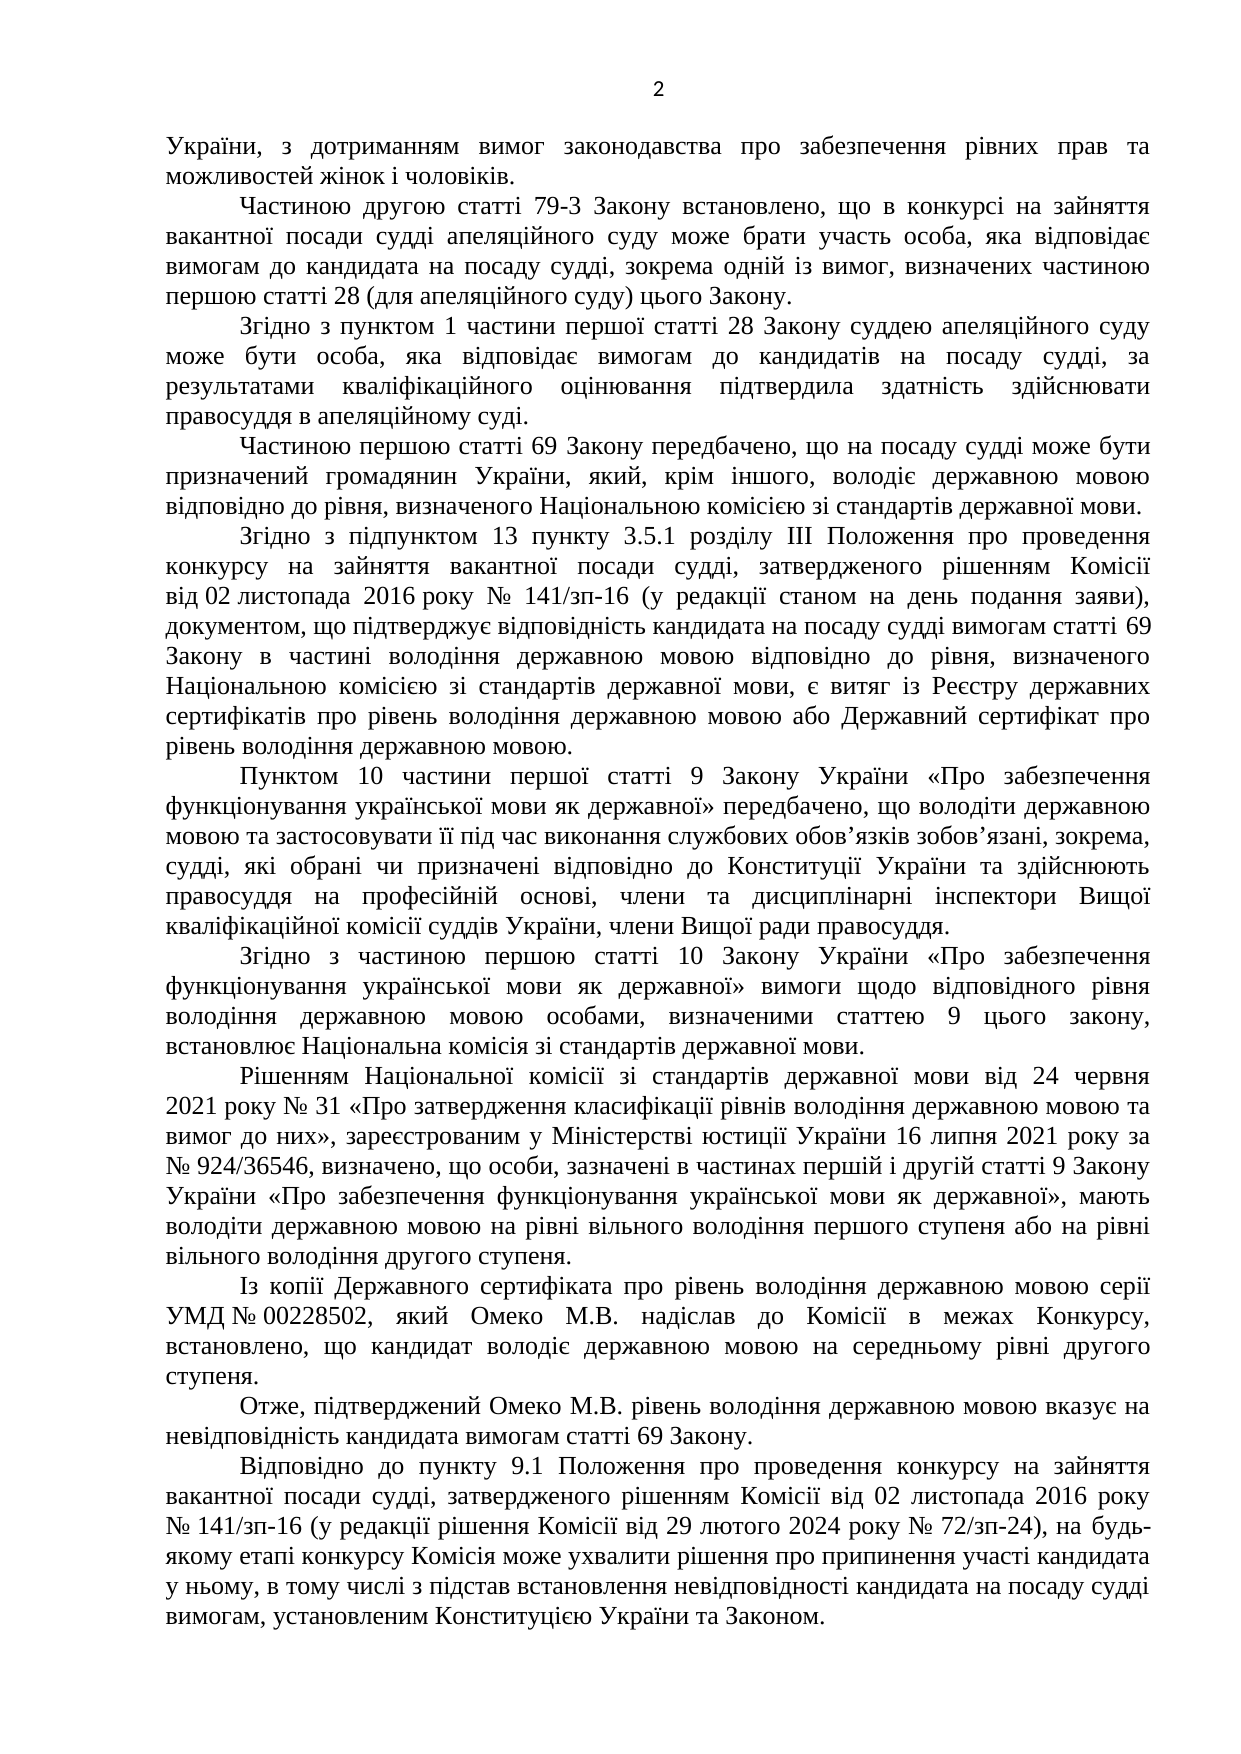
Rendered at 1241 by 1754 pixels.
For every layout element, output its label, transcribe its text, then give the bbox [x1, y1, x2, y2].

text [165, 130, 1152, 190]
text Відповідно до пункту 9.1 Положення про проведення конкурсу на зайняття вакантної посади судді, затвердженого рішенням Комісії від 02 листопада 2016 року № 141/зп-16 (у редакції рішення Комісії від 29 лютого 2024 року № 72/зп-24), на будь-якому етапі конкурсу Комісія може ухвалити рішення про припинення участі кандидата у ньому, в тому числі з підстав встановлення невідповідності кандидата на посаду судді вимогам, установленим Конституцією України та Законом. [165, 1450, 1152, 1630]
text Частиною другою статті 79-3 Закону встановлено, що в конкурсі на зайняття вакантної посади судді апеляційного суду може брати участь особа, яка відповідає вимогам до кандидата на посаду судді, зокрема одній із вимог, визначених частиною першою статті 28 (для апеляційного суду) цього Закону. [165, 190, 1152, 310]
text Частиною першою статті 69 Закону передбачено, що на посаду судді може бути призначений громадянин України, який, крім іншого, володіє державною мовою відповідно до рівня, визначеного Національною комісією зі стандартів державної мови. [165, 430, 1152, 520]
text Згідно з підпунктом 13 пункту 3.5.1 розділу III Положення про проведення конкурсу на зайняття вакантної посади судді, затвердженого рішенням Комісії від 02 листопада 2016 року № 141/зп-16 (у редакції станом на день подання заяви), документом, що підтверджує відповідність кандидата на посаду судді вимогам статті 69 Закону в частині володіння державною мовою відповідно до рівня, визначеного Національною комісією зі стандартів державної мови, є витяг із Реєстру державних сертифікатів про рівень володіння державною мовою або Державний сертифікат про рівень володіння державною мовою. [165, 520, 1152, 760]
text Згідно з пунктом 1 частини першої статті 28 Закону суддею апеляційного суду може бути особа, яка відповідає вимогам до кандидатів на посаду судді, за результатами кваліфікаційного оцінювання підтвердила здатність здійснювати правосуддя в апеляційному суді. [165, 310, 1152, 430]
text Рішенням Національної комісії зі стандартів державної мови від 24 червня 2021 року № 31 «Про затвердження класифікації рівнів володіння державною мовою та вимог до них», зареєстрованим у Міністерстві юстиції України 16 липня 2021 року за № 924/36546, визначено, що особи, зазначені в частинах першій і другій статті 9 Закону України «Про забезпечення функціонування української мови як державної», мають володіти державною мовою на рівні вільного володіння першого ступеня або на рівні вільного володіння другого ступеня. [165, 1060, 1152, 1270]
text Згідно з частиною першою статті 10 Закону України «Про забезпечення функціонування української мови як державної» вимоги щодо відповідного рівня володіння державною мовою особами, визначеними статтею 9 цього закону, встановлює Національна комісія зі стандартів державної мови. [165, 940, 1152, 1060]
text Пунктом 10 частини першої статті 9 Закону України «Про забезпечення функціонування української мови як державної» передбачено, що володіти державною мовою та застосовувати її під час виконання службових обов’язків зобов’язані, зокрема, судді, які обрані чи призначені відповідно до Конституції України та здійснюють правосуддя на професійній основі, члени та дисциплінарні інспектори Вищої кваліфікаційної комісії суддів України, члени Вищої ради правосуддя. [165, 760, 1152, 940]
text Отже, підтверджений Омеко М.В. рівень володіння державною мовою вказує на невідповідність кандидата вимогам статті 69 Закону. [165, 1390, 1152, 1450]
text Із копії Державного сертифіката про рівень володіння державною мовою серії УМД № 00228502, який Омеко М.В. надіслав до Комісії в межах Конкурсу, встановлено, що кандидат володіє державною мовою на середньому рівні другого ступеня. [165, 1270, 1152, 1390]
